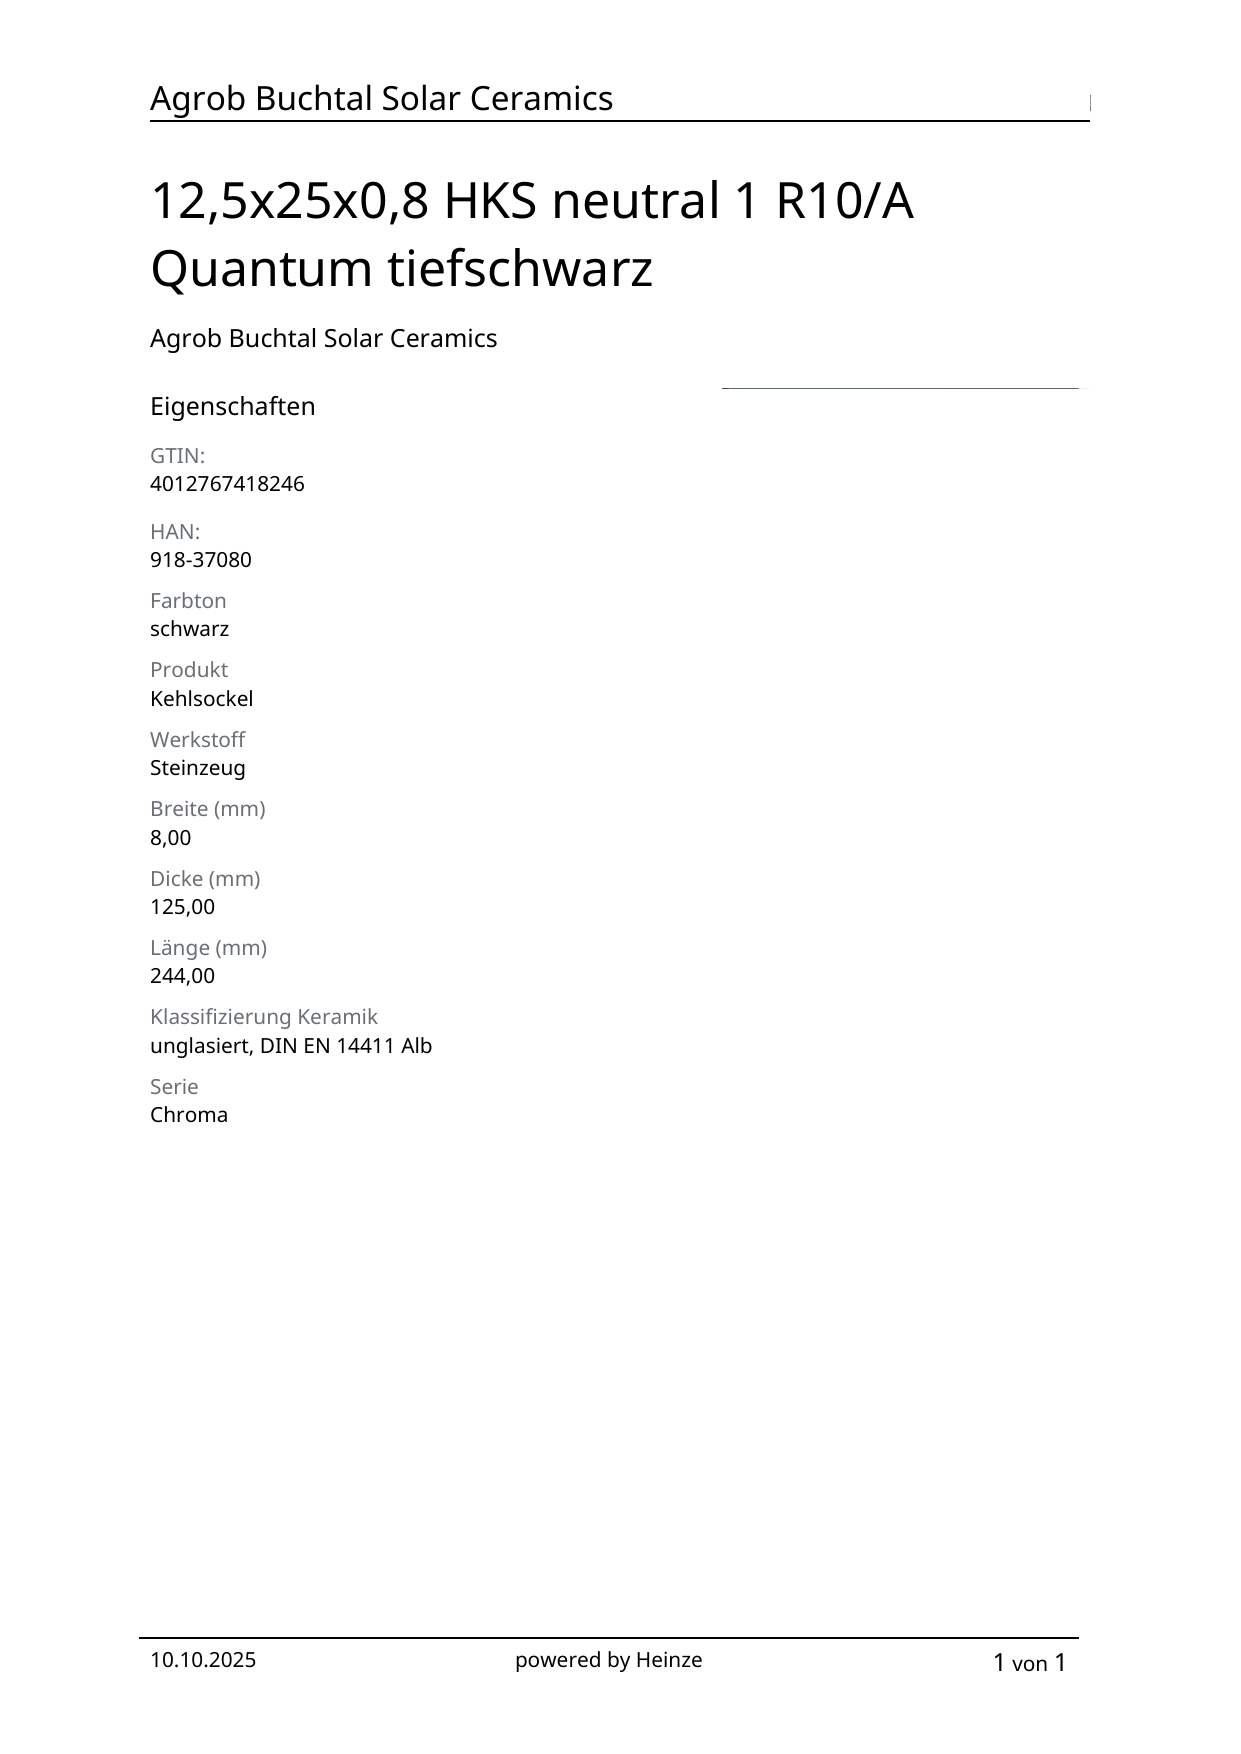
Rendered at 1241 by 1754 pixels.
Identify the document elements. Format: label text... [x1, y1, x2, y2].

text 4012767418246 [150, 469, 1090, 498]
text 12,5x25x0,8 HKS neutral 1 R10/A Quantum tiefschwarz [150, 165, 1090, 301]
text 8,00 [150, 823, 1090, 851]
text Produkt [150, 656, 1090, 684]
text 125,00 [150, 892, 1090, 921]
text Agrob Buchtal Solar Ceramics [150, 320, 1090, 354]
text Länge (mm) [150, 933, 1090, 961]
text Dicke (mm) [150, 864, 1090, 892]
text Kehlsockel [150, 684, 1090, 712]
text schwarz [150, 614, 1090, 643]
text unglasiert, DIN EN 14411 Alb [150, 1031, 1090, 1059]
text Werkstoff [150, 725, 1090, 753]
text HAN: [150, 517, 1090, 545]
text Farbton [150, 586, 1090, 614]
text Breite (mm) [150, 794, 1090, 823]
text Eigenschaften [150, 388, 1090, 422]
text GTIN: [150, 441, 1090, 469]
text 244,00 [150, 961, 1090, 990]
text Chroma [150, 1100, 1090, 1129]
text Serie [150, 1072, 1090, 1100]
text Klassifizierung Keramik [150, 1002, 1090, 1031]
text 918-37080 [150, 545, 1090, 574]
text Steinzeug [150, 753, 1090, 782]
